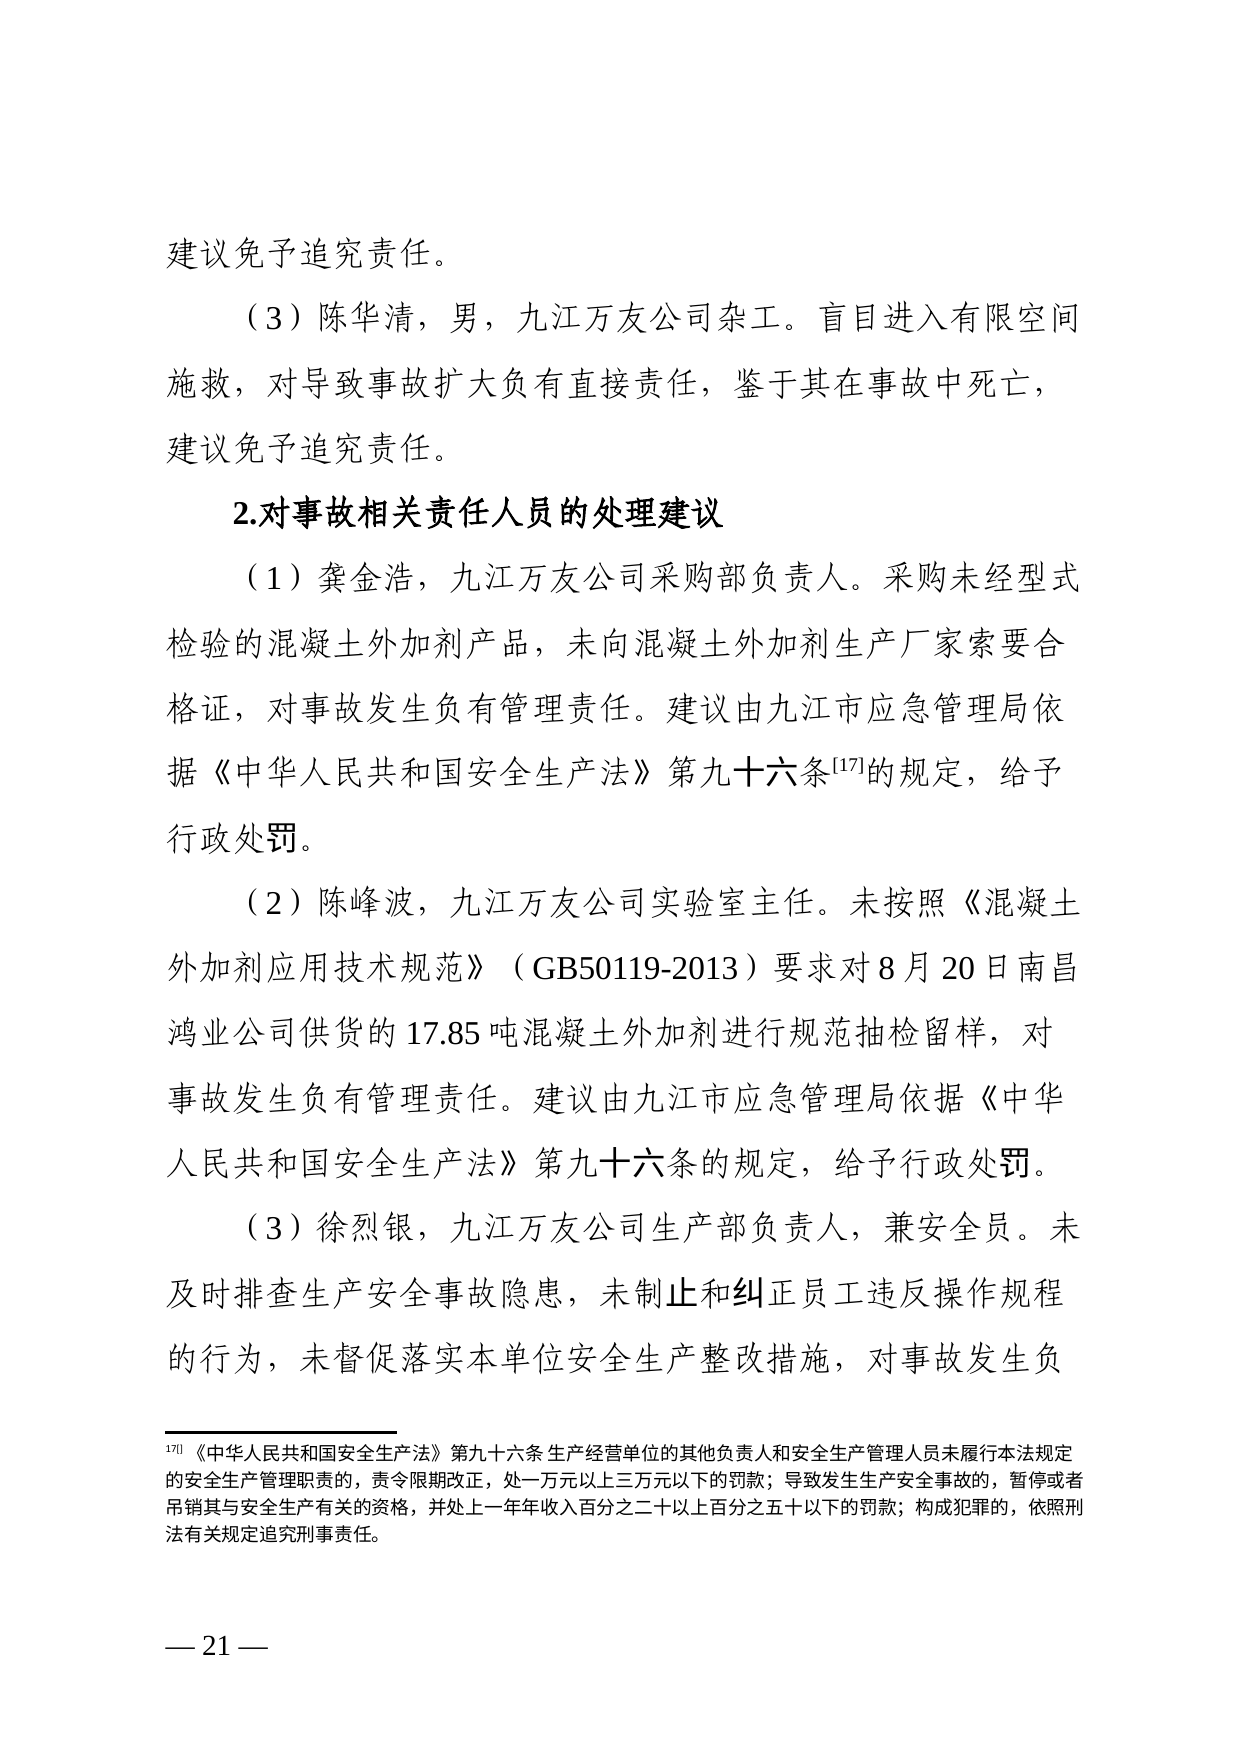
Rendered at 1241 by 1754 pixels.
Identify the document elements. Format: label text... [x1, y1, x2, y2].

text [165, 1193, 1087, 1388]
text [165, 218, 1087, 283]
text （3）陈华清，男，九江万友公司杂工。盲目进入有限空间施救，对导致事故扩大负有直接责任，鉴于其在事故中死亡，建议免予追究责任。 [165, 283, 1087, 478]
text （2）陈峰波，九江万友公司实验室主任。未按照《混凝土外加剂应用技术规范》（GB50119-2013）要求对8月20日南昌鸿业公司供货的17.85吨混凝土外加剂进行规范抽检留样，对事故发生负有管理责任。建议由九江市应急管理局依据《中华人民共和国安全生产法》第九十六条的规定，给予行政处罚。 [165, 868, 1087, 1193]
text （1）龚金浩，九江万友公司采购部负责人。采购未经型式检验的混凝土外加剂产品，未向混凝土外加剂生产厂家索要合格证，对事故发生负有管理责任。建议由九江市应急管理局依据《中华人民共和国安全生产法》第九十六条[]的规定，给予行政处罚。 [165, 543, 1087, 868]
text 2.对事故相关责任人员的处理建议 [165, 478, 1087, 543]
